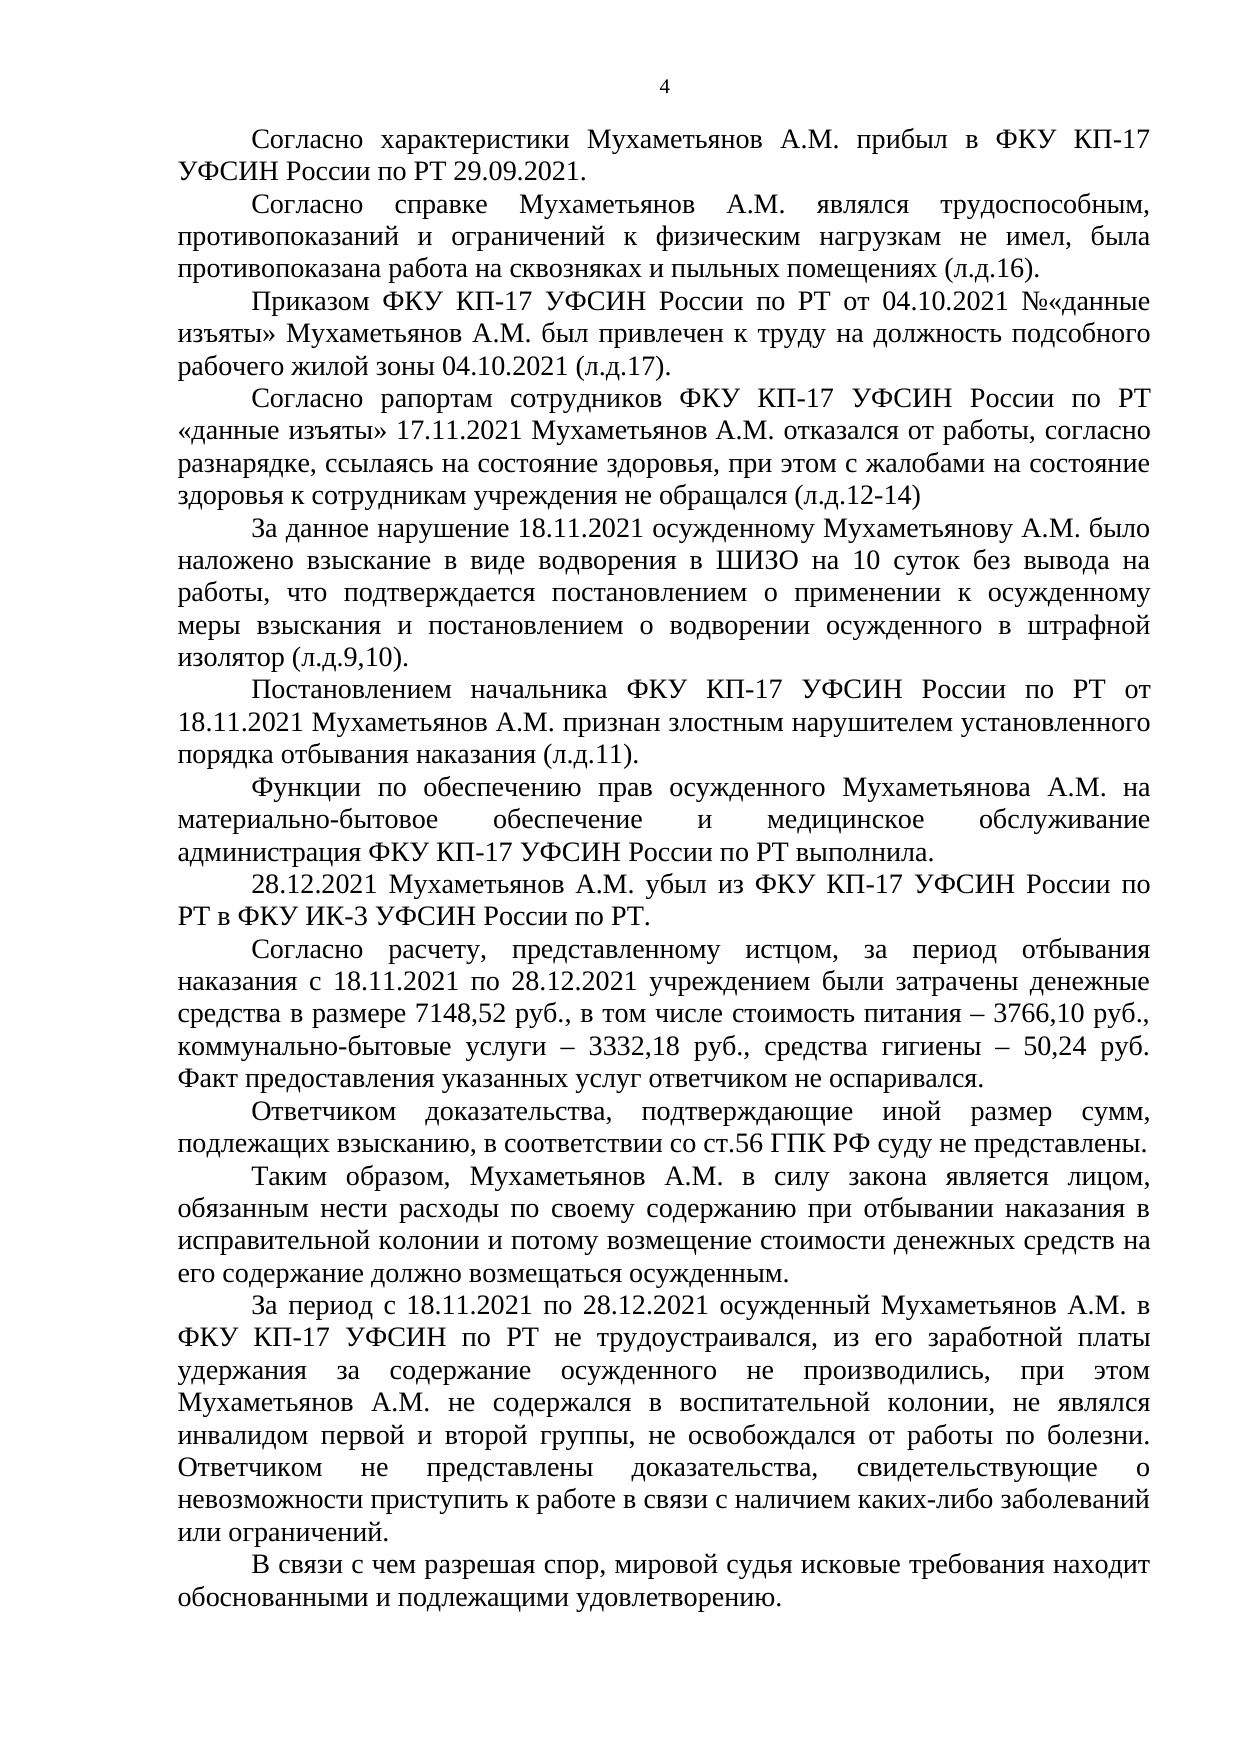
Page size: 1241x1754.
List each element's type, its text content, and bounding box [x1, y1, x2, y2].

text Таким образом, Мухаметьянов А.М. в силу закона является лицом, обязанным нести расходы по своему содержанию при отбывании наказания в исправительной колонии и потому возмещение стоимости денежных средств на его содержание должно возмещаться осужденным. [177, 1158, 1152, 1288]
text Согласно рапортам сотрудников ФКУ КП-17 УФСИН России по РТ «данные изъяты» 17.11.2021 Мухаметьянов А.М. отказался от работы, согласно разнарядке, ссылаясь на состояние здоровья, при этом с жалобами на состояние здоровья к сотрудникам учреждения не обращался (л.д.12-14) [177, 381, 1152, 511]
text Функции по обеспечению прав осужденного Мухаметьянова А.М. на материально-бытовое обеспечение и медицинское обслуживание администрация ФКУ КП-17 УФСИН России по РТ выполнила. [177, 770, 1152, 867]
text Согласно характеристики Мухаметьянов А.М. прибыл в ФКУ КП-17 УФСИН России по РТ 29.09.2021. [177, 122, 1152, 187]
text Ответчиком доказательства, подтверждающие иной размер сумм, подлежащих взысканию, в соответствии со ст.56 ГПК РФ суду не представлены. [177, 1094, 1152, 1158]
text 28.12.2021 Мухаметьянов А.М. убыл из ФКУ КП-17 УФСИН России по РТ в ФКУ ИК-3 УФСИН России по РТ. [177, 867, 1152, 932]
text Постановлением начальника ФКУ КП-17 УФСИН России по РТ от 18.11.2021 Мухаметьянов А.М. признан злостным нарушителем установленного порядка отбывания наказания (л.д.11). [177, 673, 1152, 770]
text В связи с чем разрешая спор, мировой судья исковые требования находит обоснованными и подлежащими удовлетворению. [177, 1547, 1152, 1612]
text Согласно расчету, представленному истцом, за период отбывания наказания с 18.11.2021 по 28.12.2021 учреждением были затрачены денежные средства в размере 7148,52 руб., в том числе стоимость питания – 3766,10 руб., коммунально-бытовые услуги – 3332,18 руб., средства гигиены – 50,24 руб. Факт предоставления указанных услуг ответчиком не оспаривался. [177, 932, 1152, 1094]
text За данное нарушение 18.11.2021 осужденному Мухаметьянову А.М. было наложено взыскание в виде водворения в ШИЗО на 10 суток без вывода на работы, что подтверждается постановлением о применении к осужденному меры взыскания и постановлением о водворении осужденного в штрафной изолятор (л.д.9,10). [177, 511, 1152, 673]
text За период с 18.11.2021 по 28.12.2021 осужденный Мухаметьянов А.М. в ФКУ КП-17 УФСИН по РТ не трудоустраивался, из его заработной платы удержания за содержание осужденного не производились, при этом Мухаметьянов А.М. не содержался в воспитательной колонии, не являлся инвалидом первой и второй группы, не освобождался от работы по болезни. Ответчиком не представлены доказательства, свидетельствующие о невозможности приступить к работе в связи с наличием каких-либо заболеваний или ограничений. [177, 1288, 1152, 1547]
text Приказом ФКУ КП-17 УФСИН России по РТ от 04.10.2021 №«данные изъяты» Мухаметьянов А.М. был привлечен к труду на должность подсобного рабочего жилой зоны 04.10.2021 (л.д.17). [177, 284, 1152, 381]
text Согласно справке Мухаметьянов А.М. являлся трудоспособным, противопоказаний и ограничений к физическим нагрузкам не имел, была противопоказана работа на сквозняках и пыльных помещениях (л.д.16). [177, 187, 1152, 284]
